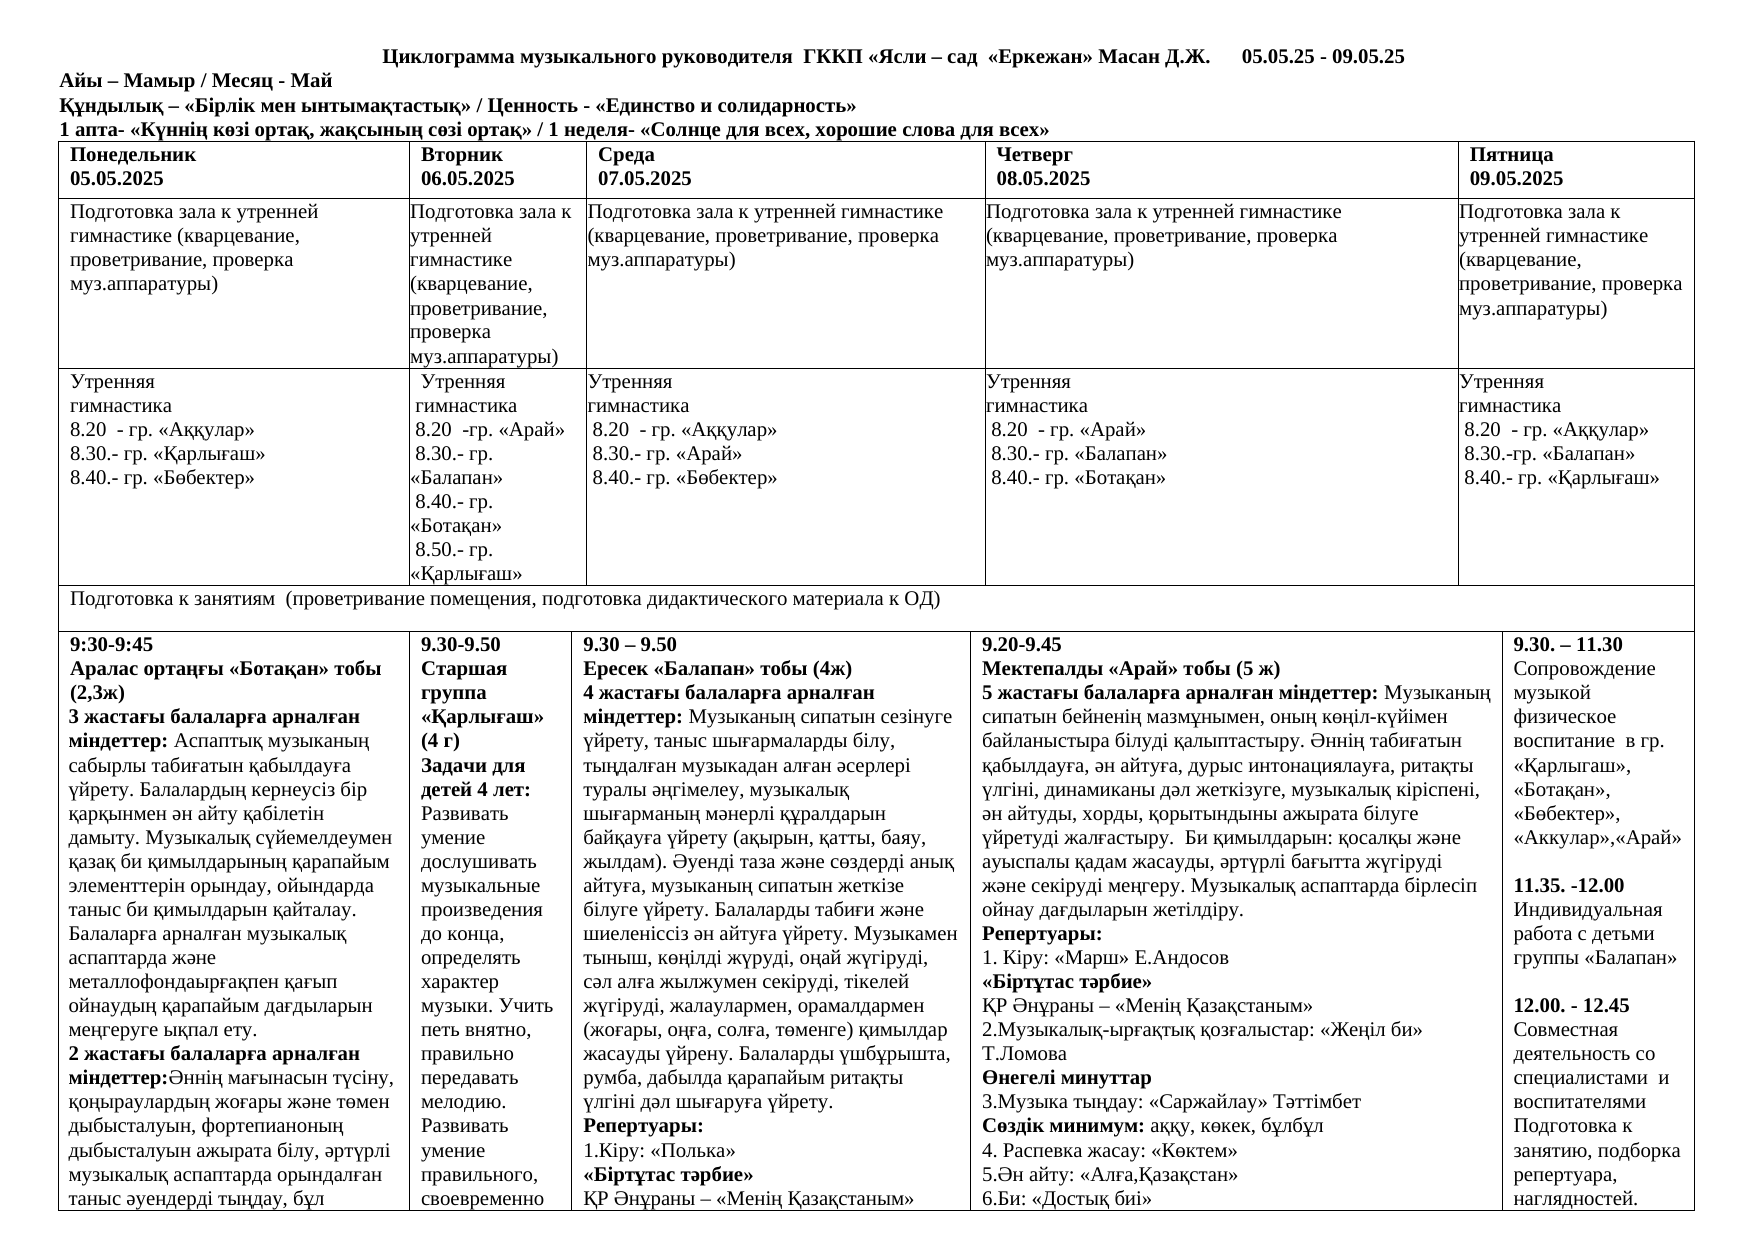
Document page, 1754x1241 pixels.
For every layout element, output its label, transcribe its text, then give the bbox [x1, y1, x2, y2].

table_cell Утренняя гимнастика 8.20 -гр. «Арай» 8.30.- гр. «Балапан» 8.40.- гр. «Ботақан» 8.50.- гр. «Қарлығаш» [410, 369, 586, 585]
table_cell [1503, 632, 1694, 1210]
table_cell Утренняя гимнастика 8.20 - гр. «Аққулар» 8.30.-гр. «Балапан» 8.40.- гр. «Қарлығаш» [1459, 369, 1694, 585]
text Циклограмма музыкального руководителя ГККП «Ясли – сад «Еркежан» Масан Д.Ж. 05.05.25 - 09.05.25 [59, 44, 1728, 68]
table_cell Подготовка зала к утренней гимнастике (кварцевание, проветривание, проверка муз.аппаратуры) [410, 199, 586, 368]
table_header Пятница 09.05.2025 [1459, 142, 1694, 198]
table_header Понедельник 05.05.2025 [59, 142, 409, 198]
table_cell Подготовка к занятиям (проветривание помещения, подготовка дидактического материала к ОД) [59, 586, 1694, 631]
text 1 апта- «Күннің көзі ортақ, жақсының сөзі ортақ» / 1 неделя- «Солнце для всех, хорошие слова для всех» [59, 117, 1728, 141]
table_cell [410, 632, 571, 1210]
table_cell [572, 632, 970, 1210]
table_cell Утренняя гимнастика 8.20 - гр. «Аққулар» 8.30.- гр. «Арай» 8.40.- гр. «Бөбектер» [587, 369, 985, 585]
table_cell Подготовка зала к утренней гимнастике (кварцевание, проветривание, проверка муз.аппаратуры) [986, 199, 1458, 368]
table_cell Утренняя гимнастика 8.20 - гр. «Аққулар» 8.30.- гр. «Қарлығаш» 8.40.- гр. «Бөбектер» [59, 369, 409, 585]
table_header Четверг 08.05.2025 [986, 142, 1458, 198]
table_cell Подготовка зала к утренней гимнастике (кварцевание, проветривание, проверка муз.аппаратуры) [59, 199, 409, 368]
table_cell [971, 632, 1502, 1210]
table_header Среда 07.05.2025 [587, 142, 985, 198]
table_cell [59, 632, 409, 1210]
table_cell Утренняя гимнастика 8.20 - гр. «Арай» 8.30.- гр. «Балапан» 8.40.- гр. «Ботақан» [986, 369, 1458, 585]
text Айы – Мамыр / Месяц - Май [59, 68, 1728, 92]
table_cell Подготовка зала к утренней гимнастике (кварцевание, проветривание, проверка муз.аппаратуры) [587, 199, 985, 368]
table_header Вторник 06.05.2025 [410, 142, 586, 198]
table_cell Подготовка зала к утренней гимнастике (кварцевание, проветривание, проверка муз.аппаратуры) [1459, 199, 1694, 368]
text Құндылық – «Бірлік мен ынтымақтастық» / Ценность - «Единство и солидарность» [59, 92, 1728, 117]
